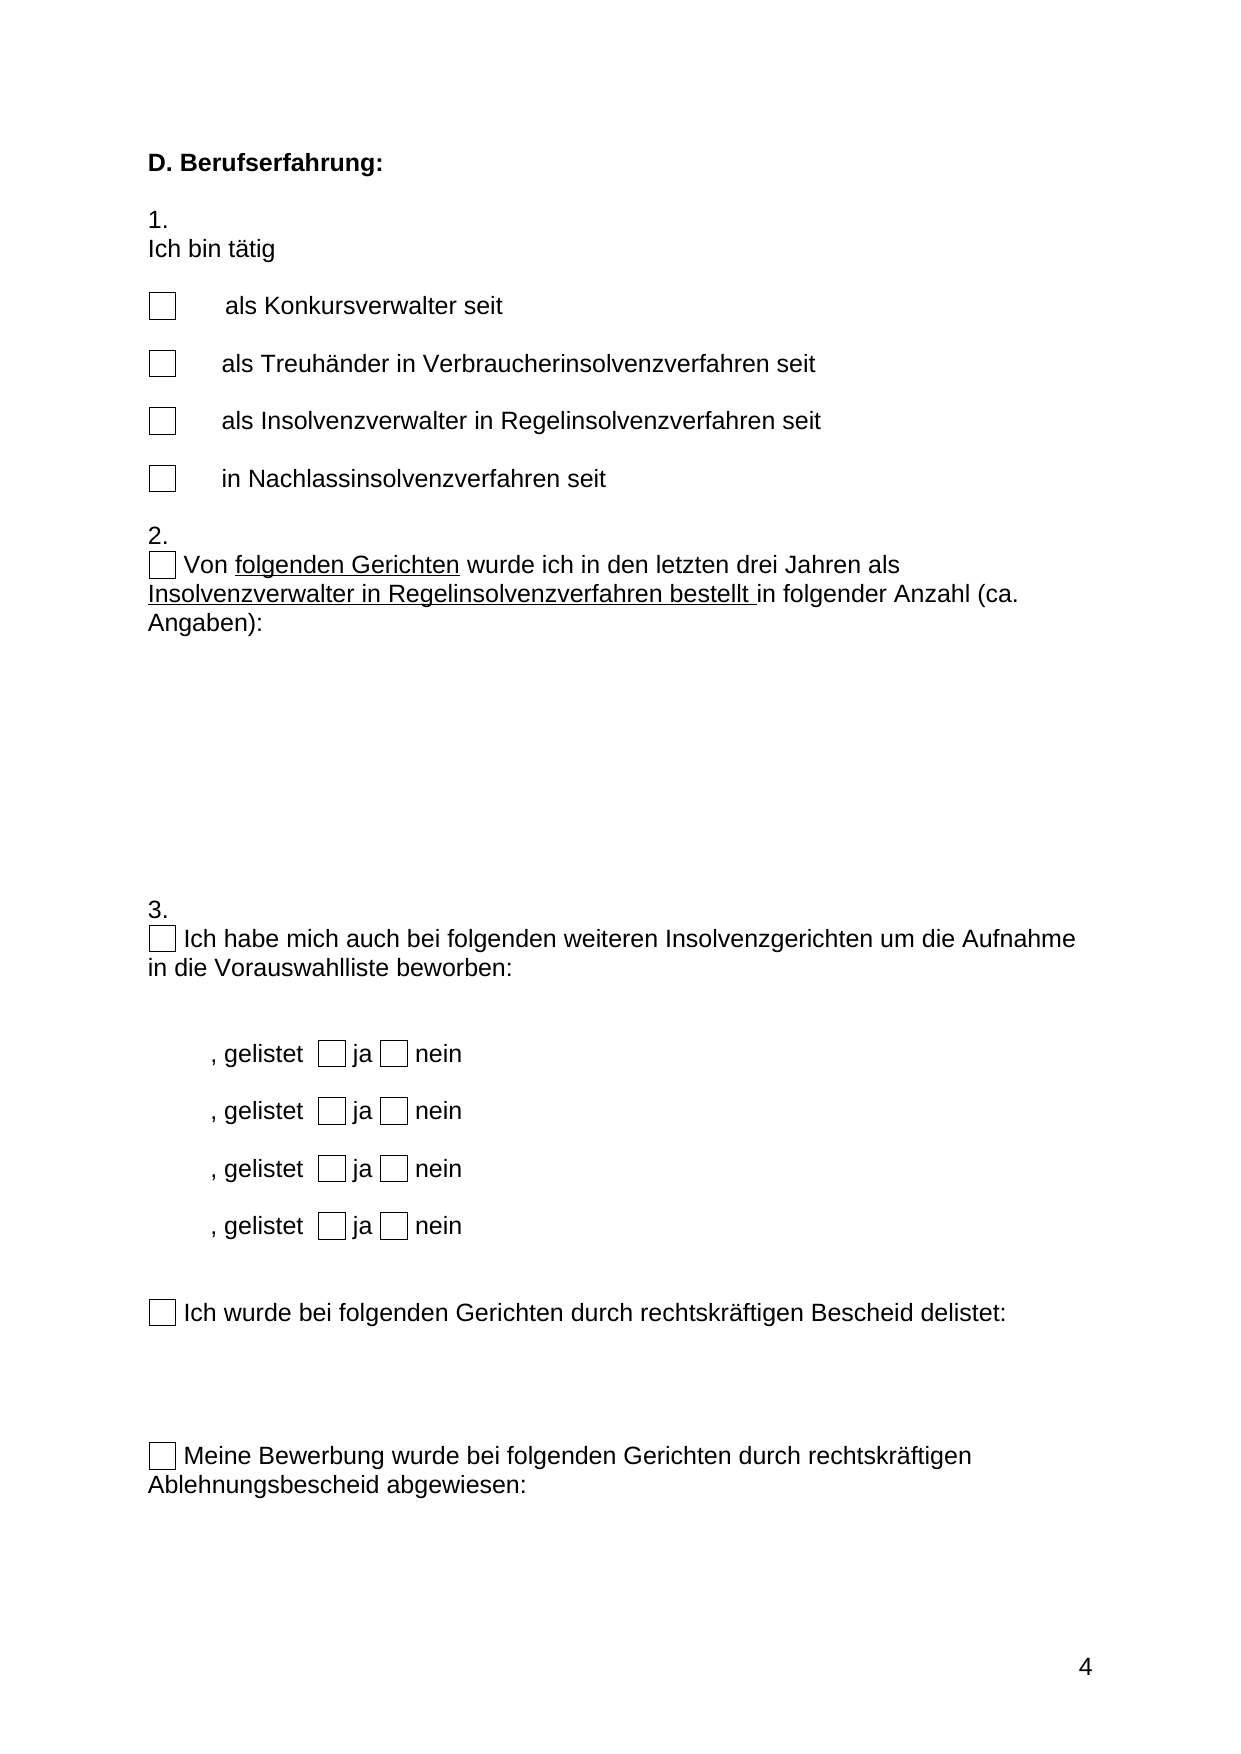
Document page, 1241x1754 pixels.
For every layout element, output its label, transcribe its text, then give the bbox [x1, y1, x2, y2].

text Von folgenden Gerichten wurde ich in den letzten drei Jahren als Insolvenzverwalter in Regelinsolvenzverfahren bestellt in folgender Anzahl (ca. Angaben): [148, 550, 1093, 636]
text als Insolvenzverwalter in Regelinsolvenzverfahren seit [148, 406, 1093, 435]
text , gelistet ja nein [148, 1039, 1093, 1068]
text 2. [148, 521, 1093, 550]
text 1. [148, 205, 1093, 234]
text , gelistet ja nein [148, 1211, 1093, 1240]
text D. Berufserfahrung: [148, 148, 1093, 176]
text , gelistet ja nein [148, 1096, 1093, 1125]
text , gelistet ja nein [148, 1154, 1093, 1183]
text Ich bin tätig [148, 234, 1093, 263]
text als Treuhänder in Verbraucherinsolvenzverfahren seit [148, 349, 1093, 378]
text in Nachlassinsolvenzverfahren seit [148, 464, 1093, 493]
text Ich habe mich auch bei folgenden weiteren Insolvenzgerichten um die Aufnahme in die Vorauswahlliste beworben: [148, 924, 1093, 981]
text 3. [148, 895, 1093, 924]
text Meine Bewerbung wurde bei folgenden Gerichten durch rechtskräftigen Ablehnungsbescheid abgewiesen: [148, 1441, 1093, 1499]
text Ich wurde bei folgenden Gerichten durch rechtskräftigen Bescheid delistet: [148, 1298, 1093, 1326]
text als Konkursverwalter seit [148, 291, 1093, 320]
